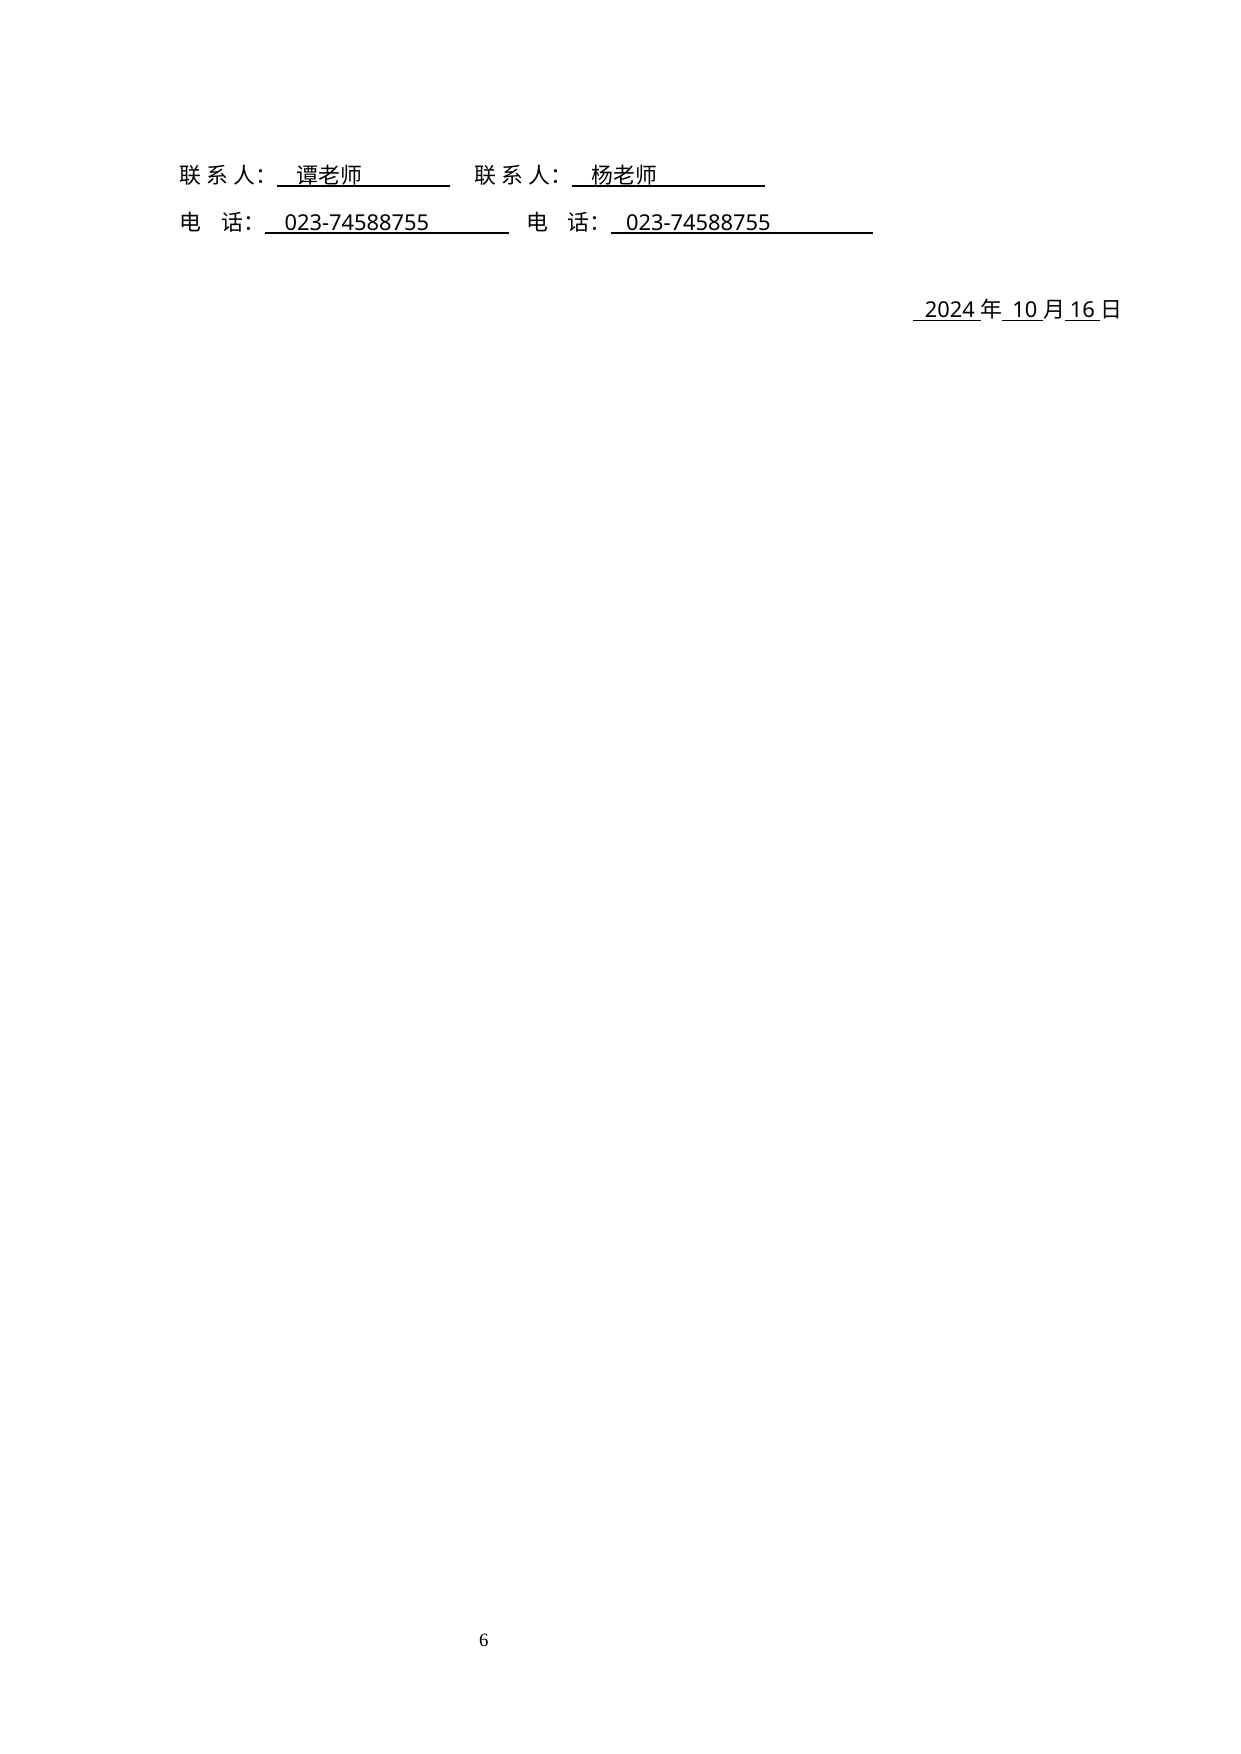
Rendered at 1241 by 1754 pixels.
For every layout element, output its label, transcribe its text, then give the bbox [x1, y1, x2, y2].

text 联 系 人： 谭老师 联 系 人： 杨老师 [136, 146, 1122, 193]
text 2024 年 10 月 16 日 [136, 281, 1122, 327]
text 电 话： 023-74588755 电 话： 023-74588755 [136, 193, 1122, 239]
